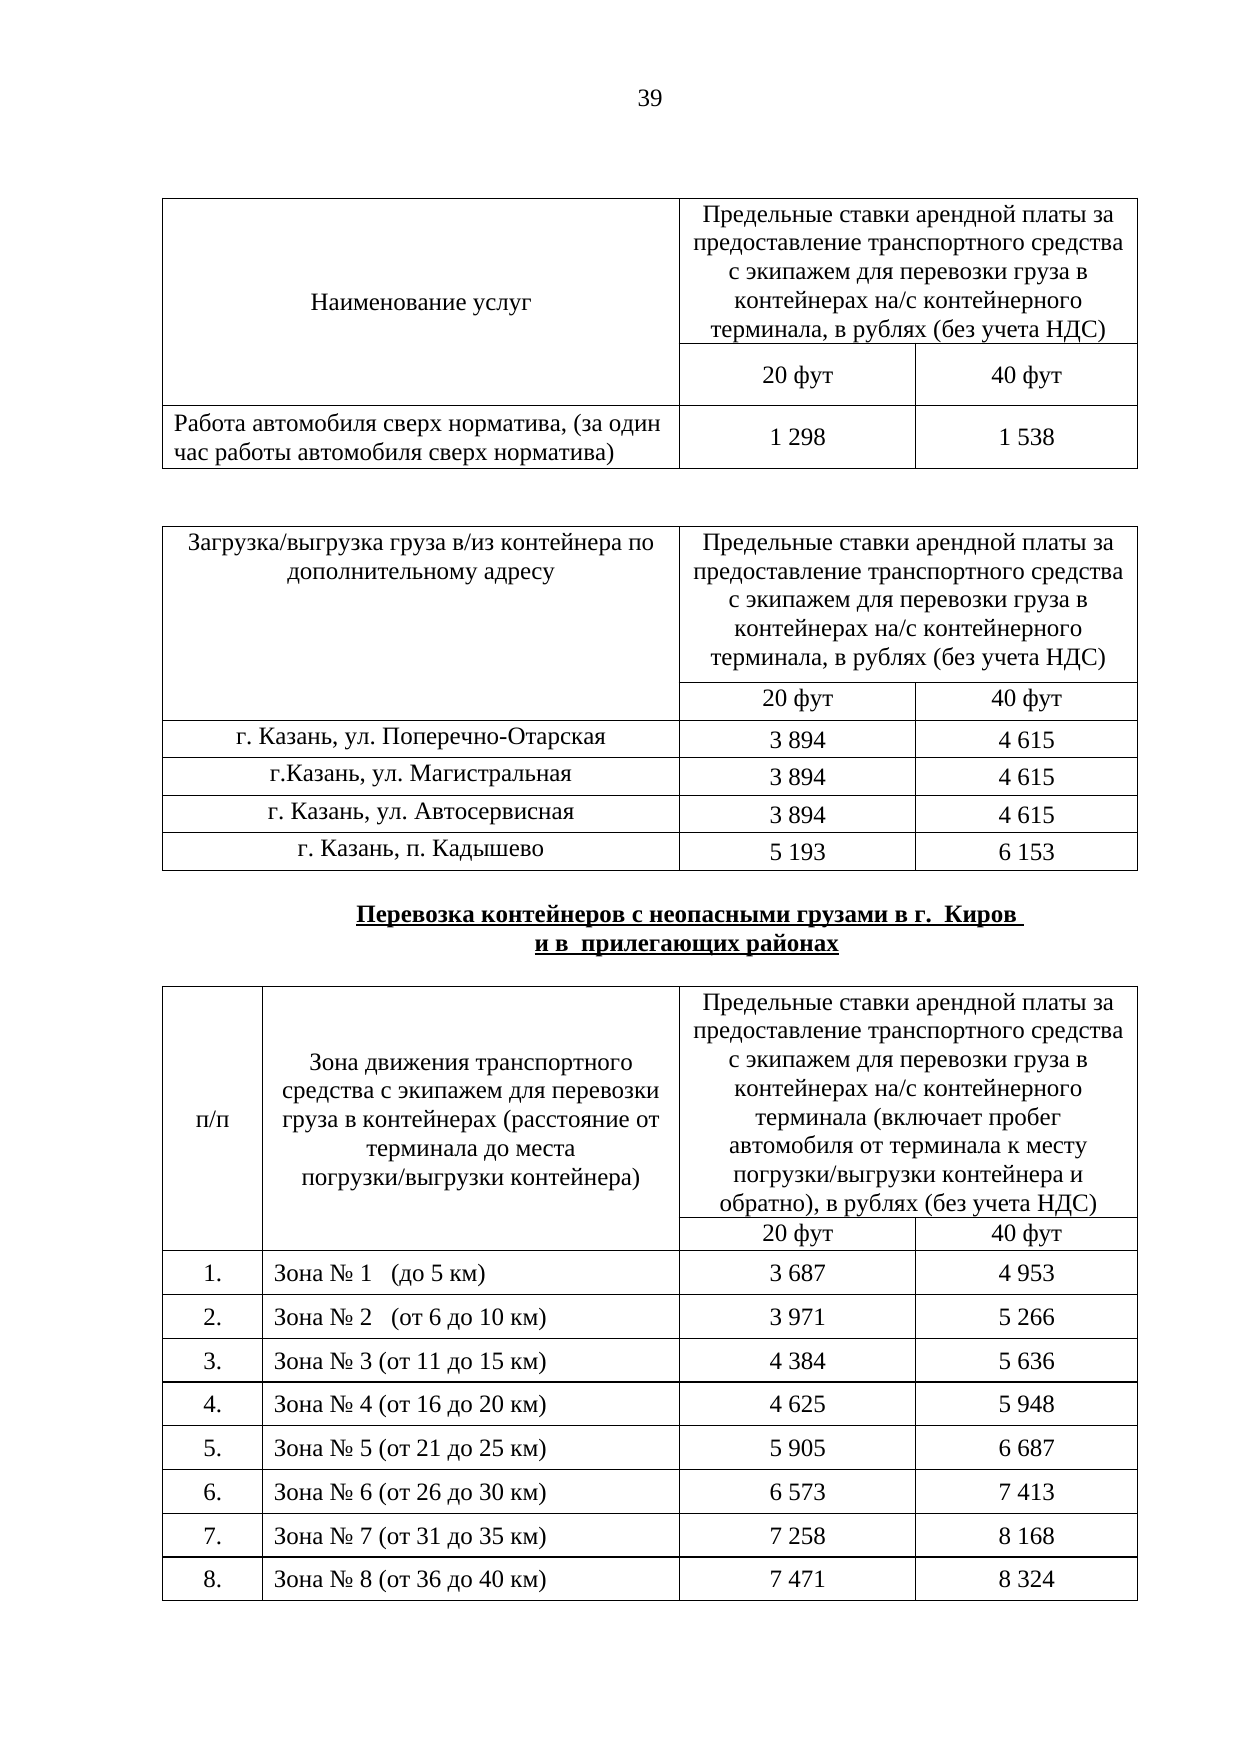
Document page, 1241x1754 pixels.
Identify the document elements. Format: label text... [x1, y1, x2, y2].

table_cell 5 193 [680, 833, 915, 870]
table_cell Зона № 4 (от 16 до 20 км) [263, 1383, 679, 1425]
table_header Зона движения транспортного средства с экипажем для перевозки груза в контейнерах (расстояние от терминала до места погрузки/выгрузки контейнера) [263, 987, 679, 1250]
table_cell 40 фут [916, 344, 1137, 405]
table_cell г. Казань, ул. Поперечно-Отарская [163, 721, 679, 757]
table_cell г.Казань, ул. Магистральная [163, 758, 679, 795]
table_cell 7 258 [680, 1514, 915, 1556]
table_header Наименование услуг [163, 199, 679, 405]
table_cell Работа автомобиля сверх норматива, (за один час работы автомобиля сверх норматива) [163, 406, 679, 467]
table_cell 4. [163, 1383, 262, 1425]
table_cell Зона № 7 (от 31 до 35 км) [263, 1514, 679, 1556]
table_cell Зона № 1 (до 5 км) [263, 1251, 679, 1294]
table_cell 7. [163, 1514, 262, 1556]
table_cell Зона № 3 (от 11 до 15 км) [263, 1339, 679, 1381]
table_cell 40 фут [916, 1218, 1137, 1250]
table_cell Зона № 2 (от 6 до 10 км) [263, 1295, 679, 1338]
table_cell 6. [163, 1470, 262, 1513]
table_cell Зона № 6 (от 26 до 30 км) [263, 1470, 679, 1513]
table_header п/п [163, 987, 262, 1250]
table_cell 6 573 [680, 1470, 915, 1513]
table_cell 5 636 [916, 1339, 1137, 1381]
table_cell 5 266 [916, 1295, 1137, 1338]
table_cell 1 298 [680, 406, 915, 467]
table_cell 4 615 [916, 758, 1137, 795]
table_cell 6 687 [916, 1426, 1137, 1469]
table_cell 20 фут [680, 683, 915, 720]
table_cell 5. [163, 1426, 262, 1469]
table_cell 40 фут [916, 683, 1137, 720]
text Перевозка контейнеров с неопасными грузами в г. Киров [189, 899, 1152, 928]
table_cell 4 625 [680, 1383, 915, 1425]
table_cell 4 953 [916, 1251, 1137, 1294]
table_cell 3 894 [680, 721, 915, 757]
text и в прилегающих районах [189, 928, 1152, 957]
table_cell 8 324 [916, 1558, 1137, 1600]
table_cell 2. [163, 1295, 262, 1338]
table_cell 3 894 [680, 758, 915, 795]
table_cell 4 615 [916, 721, 1137, 757]
table_cell 5 905 [680, 1426, 915, 1469]
table_cell 1 538 [916, 406, 1137, 467]
table_cell 3 687 [680, 1251, 915, 1294]
table_cell г. Казань, ул. Автосервисная [163, 796, 679, 832]
table_header Загрузка/выгрузка груза в/из контейнера по дополнительному адресу [163, 527, 679, 720]
table_cell 6 153 [916, 833, 1137, 870]
table_cell 3 894 [680, 796, 915, 832]
table_cell 20 фут [680, 344, 915, 405]
table_header Предельные ставки арендной платы за предоставление транспортного средства с экипажем для перевозки груза в контейнерах на/с контейнерного терминала, в рублях (без учета НДС) [680, 199, 1137, 342]
table_cell 8 168 [916, 1514, 1137, 1556]
table_cell Зона № 5 (от 21 до 25 км) [263, 1426, 679, 1469]
table_cell 7 413 [916, 1470, 1137, 1513]
table_cell Зона № 8 (от 36 до 40 км) [263, 1558, 679, 1600]
table_cell 3 971 [680, 1295, 915, 1338]
table_cell г. Казань, п. Кадышево [163, 833, 679, 870]
table_cell 3. [163, 1339, 262, 1381]
table_cell 5 948 [916, 1383, 1137, 1425]
table_header Предельные ставки арендной платы за предоставление транспортного средства с экипажем для перевозки груза в контейнерах на/с контейнерного терминала, в рублях (без учета НДС) [680, 527, 1137, 682]
table_cell 8. [163, 1558, 262, 1600]
table_cell 4 615 [916, 796, 1137, 832]
table_cell 1. [163, 1251, 262, 1294]
table_cell 20 фут [680, 1218, 915, 1250]
table_header Предельные ставки арендной платы за предоставление транспортного средства с экипажем для перевозки груза в контейнерах на/с контейнерного терминала (включает пробег автомобиля от терминала к месту погрузки/выгрузки контейнера и обратно), в рублях (без учета НДС) [680, 987, 1137, 1217]
table_cell 7 471 [680, 1558, 915, 1600]
table_cell 4 384 [680, 1339, 915, 1381]
